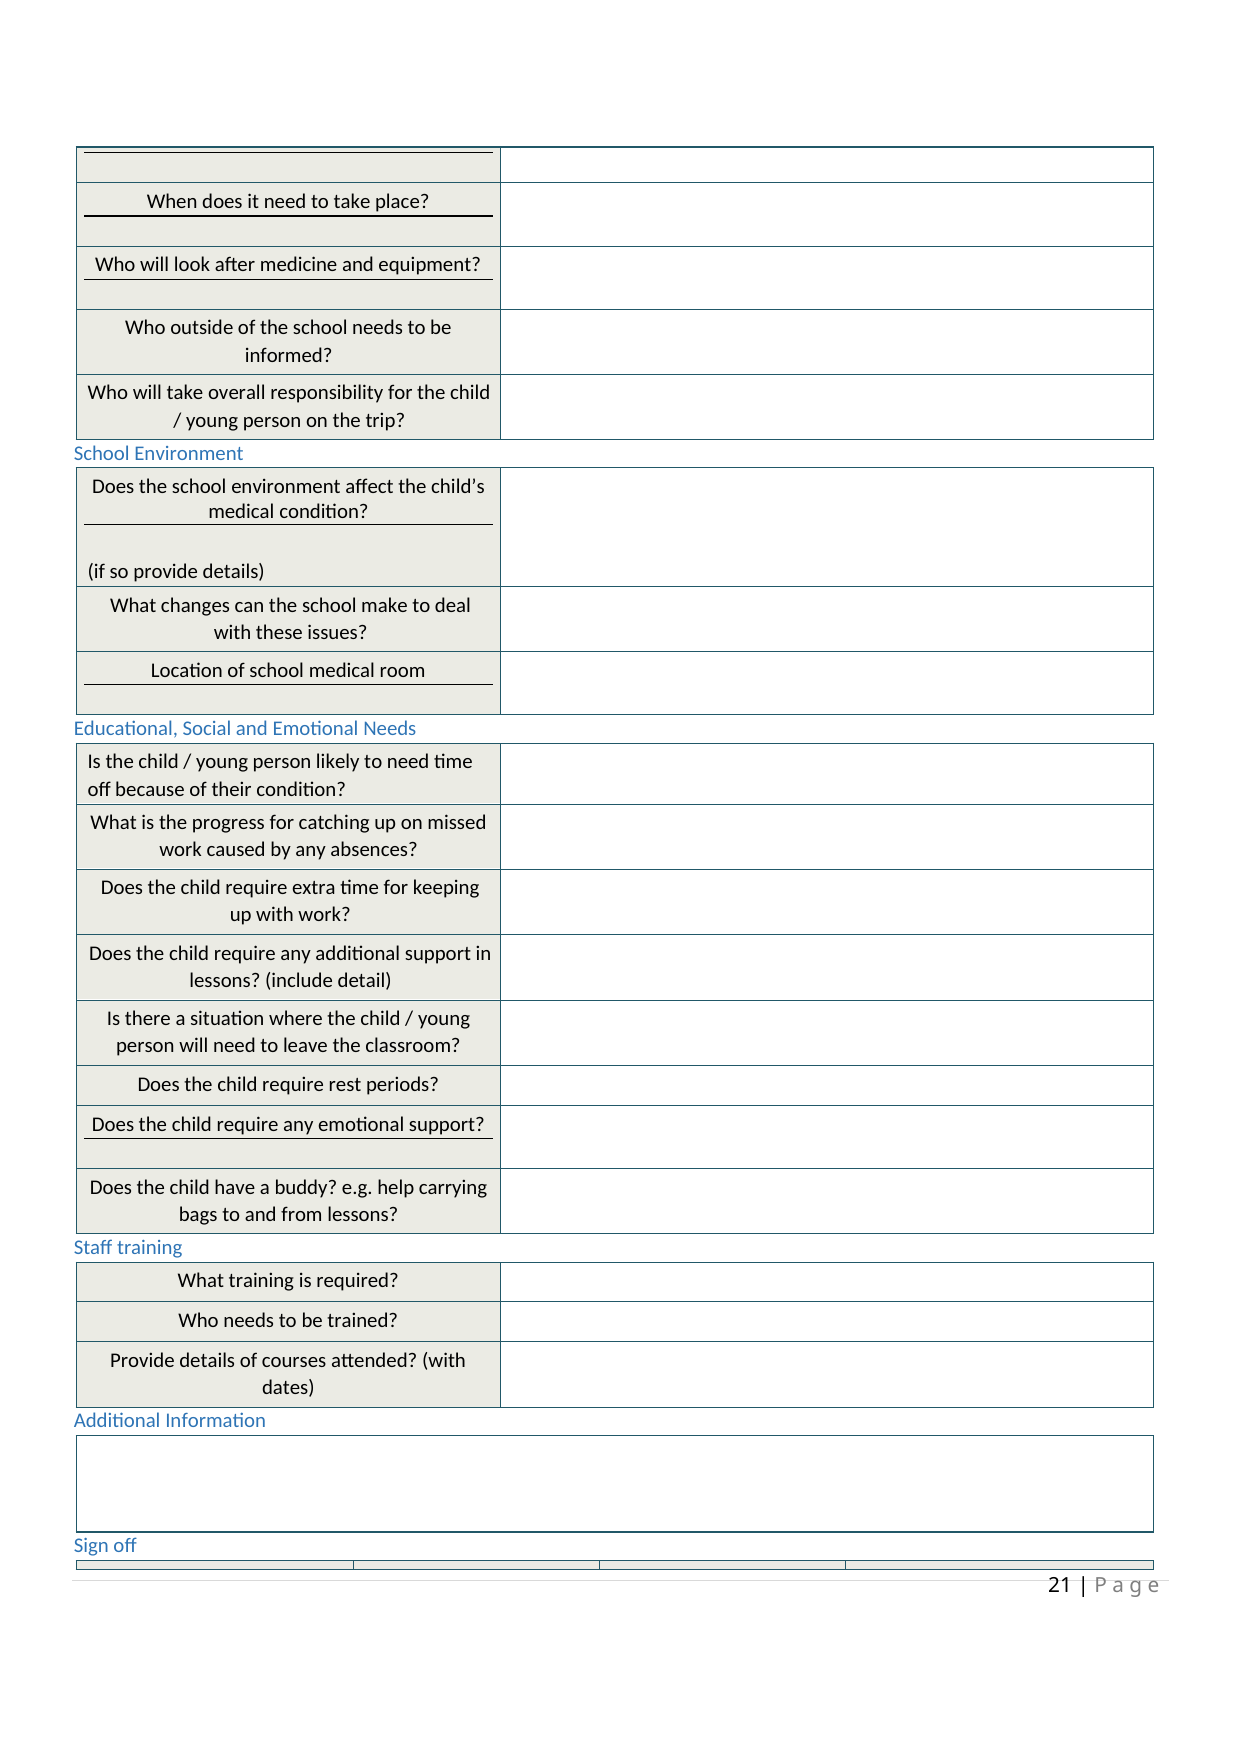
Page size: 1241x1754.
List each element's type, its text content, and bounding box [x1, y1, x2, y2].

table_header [77, 148, 500, 182]
table_cell Location of school medical room [77, 652, 500, 714]
table_cell What changes can the school make to deal with these issues? [77, 587, 500, 651]
table_cell Provide details of courses attended? (with dates) [77, 1342, 500, 1407]
table_header Is the child / young person likely to need time off because of their condition? [77, 744, 500, 803]
table_header [501, 1263, 1153, 1301]
table_cell What is the progress for catching up on missed work caused by any absences? [77, 805, 500, 868]
table_cell [501, 1302, 1153, 1341]
table_cell [501, 870, 1153, 934]
table_cell Does the child require rest periods? [77, 1066, 500, 1105]
table_header [501, 148, 1153, 182]
table_cell [501, 805, 1153, 868]
table_cell Who will take overall responsibility for the child / young person on the trip? [77, 375, 500, 439]
table_cell [501, 1342, 1153, 1407]
table_cell [501, 1169, 1153, 1233]
table_cell [501, 652, 1153, 714]
text Additional Information [73, 1408, 1177, 1433]
table_cell Does the child require extra time for keeping up with work? [77, 870, 500, 934]
table_header [77, 1561, 353, 1569]
table_cell Who will look after medicine and equipment? [77, 247, 500, 309]
table_header Does the school environment affect the child’s medical condition? (if so provide details) [77, 468, 500, 586]
table_cell Who needs to be trained? [77, 1302, 500, 1341]
table_cell [501, 1001, 1153, 1065]
table_cell [501, 1106, 1153, 1168]
table_cell Does the child require any additional support in lessons? (include detail) [77, 935, 500, 999]
table_cell Does the child have a buddy? e.g. help carrying bags to and from lessons? [77, 1169, 500, 1233]
table_header What training is required? [77, 1263, 500, 1301]
table_cell [501, 935, 1153, 999]
text Sign off [73, 1532, 1177, 1558]
table_cell Who outside of the school needs to be informed? [77, 310, 500, 374]
table_cell Is there a situation where the child / young person will need to leave the classroom? [77, 1001, 500, 1065]
table_cell Does the child require any emotional support? [77, 1106, 500, 1168]
text Staff training [73, 1234, 1177, 1260]
table_cell [501, 247, 1153, 309]
text Educational, Social and Emotional Needs [73, 715, 1177, 741]
table_header [77, 1436, 1153, 1531]
table_header [501, 744, 1153, 803]
table_cell [501, 1066, 1153, 1105]
table_cell [501, 183, 1153, 246]
text School Environment [73, 440, 1177, 465]
table_cell [501, 310, 1153, 374]
table_cell When does it need to take place? [77, 183, 500, 246]
table_header [501, 468, 1153, 586]
table_cell [501, 375, 1153, 439]
table_cell [501, 587, 1153, 651]
